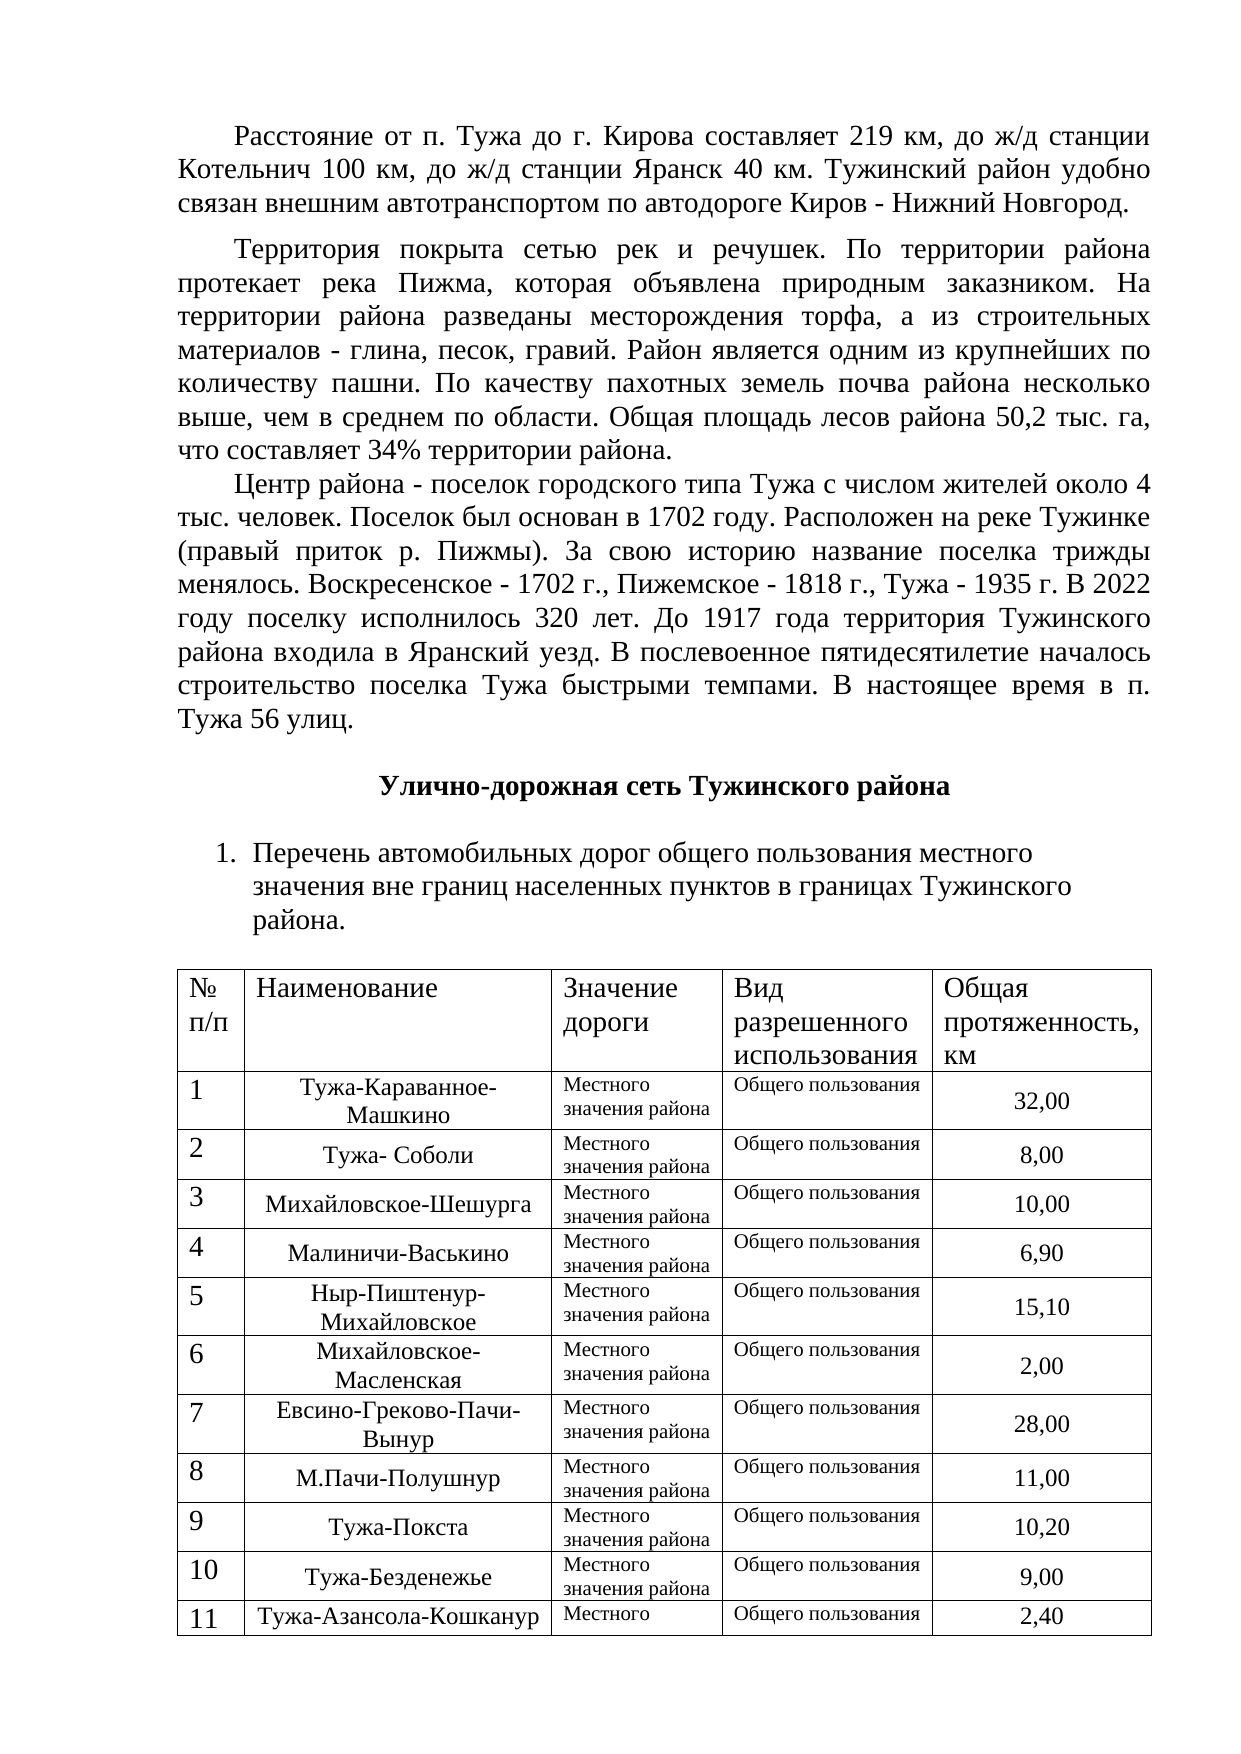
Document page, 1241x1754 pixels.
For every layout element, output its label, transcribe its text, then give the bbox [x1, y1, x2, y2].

table_cell Местного значения района [552, 1552, 722, 1600]
table_cell Тужа-Безденежье [245, 1552, 551, 1600]
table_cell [552, 1601, 722, 1634]
table_header Общая протяженность, км [933, 970, 1151, 1071]
table_cell Общего пользования [723, 1395, 932, 1452]
table_cell 4 [178, 1229, 244, 1277]
table_cell Тужа-Караванное-Машкино [245, 1072, 551, 1129]
table_cell М.Пачи-Полушнур [245, 1454, 551, 1502]
table_cell 8,00 [933, 1130, 1151, 1178]
table_cell Общего пользования [723, 1552, 932, 1600]
table_cell Тужа-Покста [245, 1503, 551, 1551]
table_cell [245, 1601, 551, 1634]
text Расстояние от п. Тужа до г. Кирова составляет 219 км, до ж/д станции Котельнич 100 км, до ж/д станции Яранск 40 км. Тужинский район удобно связан внешним автотранспортом по автодороге Киров - Нижний Новгород. [177, 118, 1152, 219]
table_cell 3 [178, 1180, 244, 1228]
table_cell 9 [178, 1503, 244, 1551]
table_cell 2,00 [933, 1336, 1151, 1394]
table_cell 11,00 [933, 1454, 1151, 1502]
table_cell 2,40 [933, 1601, 1151, 1634]
table_cell Общего пользования [723, 1336, 932, 1394]
table_cell Общего пользования [723, 1130, 932, 1178]
text Улично-дорожная сеть Тужинского района [177, 768, 1152, 801]
table_cell Евсино-Греково-Пачи-Вынур [245, 1395, 551, 1452]
table_cell 6,90 [933, 1229, 1151, 1277]
table_header Наименование [245, 970, 551, 1071]
table_cell 5 [178, 1278, 244, 1335]
table_cell Местного значения района [552, 1229, 722, 1277]
table_cell Общего пользования [723, 1072, 932, 1129]
table_cell 7 [178, 1395, 244, 1452]
table_cell Общего пользования [723, 1454, 932, 1502]
table_cell 1 [178, 1072, 244, 1129]
table_cell 28,00 [933, 1395, 1151, 1452]
table_cell Местного значения района [552, 1395, 722, 1452]
table_cell Общего пользования [723, 1180, 932, 1228]
text Центр района - поселок городского типа Тужа с числом жителей около 4 тыс. человек. Поселок был основан в 1702 году. Расположен на реке Тужинке (правый приток р. Пижмы). За свою историю название поселка трижды менялось. Воскресенское - 1702 г., Пижемское - 1818 г., Тужа - 1935 г. В 2022 году поселку исполнилось 320 лет. До 1917 года территория Тужинского района входила в Яранский уезд. В послевоенное пятидесятилетие началось строительство поселка Тужа быстрыми темпами. В настоящее время в п. Тужа 56 улиц. [177, 466, 1152, 734]
table_cell 6 [178, 1336, 244, 1394]
table_header Значение дороги [552, 970, 722, 1071]
table_cell Общего пользования [723, 1278, 932, 1335]
table_cell 2 [178, 1130, 244, 1178]
table_cell 8 [178, 1454, 244, 1502]
table_cell 11 [178, 1601, 244, 1634]
table_cell Местного значения района [552, 1072, 722, 1129]
table_cell 32,00 [933, 1072, 1151, 1129]
table_cell Михайловское-Шешурга [245, 1180, 551, 1228]
table_cell 10,00 [933, 1180, 1151, 1228]
table_cell 9,00 [933, 1552, 1151, 1600]
table_cell Местного значения района [552, 1454, 722, 1502]
table_cell Местного значения района [552, 1336, 722, 1394]
table_cell 10,20 [933, 1503, 1151, 1551]
table_cell Местного значения района [552, 1180, 722, 1228]
list Перечень автомобильных дорог общего пользования местного значения вне границ населенных пунктов в границах Тужинского района. [215, 835, 1152, 936]
table_cell 10 [178, 1552, 244, 1600]
table_cell Общего пользования [723, 1601, 932, 1634]
table_header № п/п [178, 970, 244, 1071]
table_cell Ныр-Пиштенур-Михайловское [245, 1278, 551, 1335]
table_header Вид разрешенного использования [723, 970, 932, 1071]
table_cell Местного значения района [552, 1503, 722, 1551]
table_cell Малиничи-Васькино [245, 1229, 551, 1277]
table_cell Местного значения района [552, 1130, 722, 1178]
table_cell 15,10 [933, 1278, 1151, 1335]
table_cell Общего пользования [723, 1229, 932, 1277]
table_cell Местного значения района [552, 1278, 722, 1335]
table_cell Общего пользования [723, 1503, 932, 1551]
table_cell Тужа- Соболи [245, 1130, 551, 1178]
text Территория покрыта сетью рек и речушек. По территории района протекает река Пижма, которая объявлена природным заказником. На территории района разведаны месторождения торфа, а из строительных материалов - глина, песок, гравий. Район является одним из крупнейших по количеству пашни. По качеству пахотных земель почва района несколько выше, чем в среднем по области. Общая площадь лесов района 50,2 тыс. га, что составляет 34% территории района. [177, 231, 1152, 466]
table_cell Михайловское-Масленская [245, 1336, 551, 1394]
